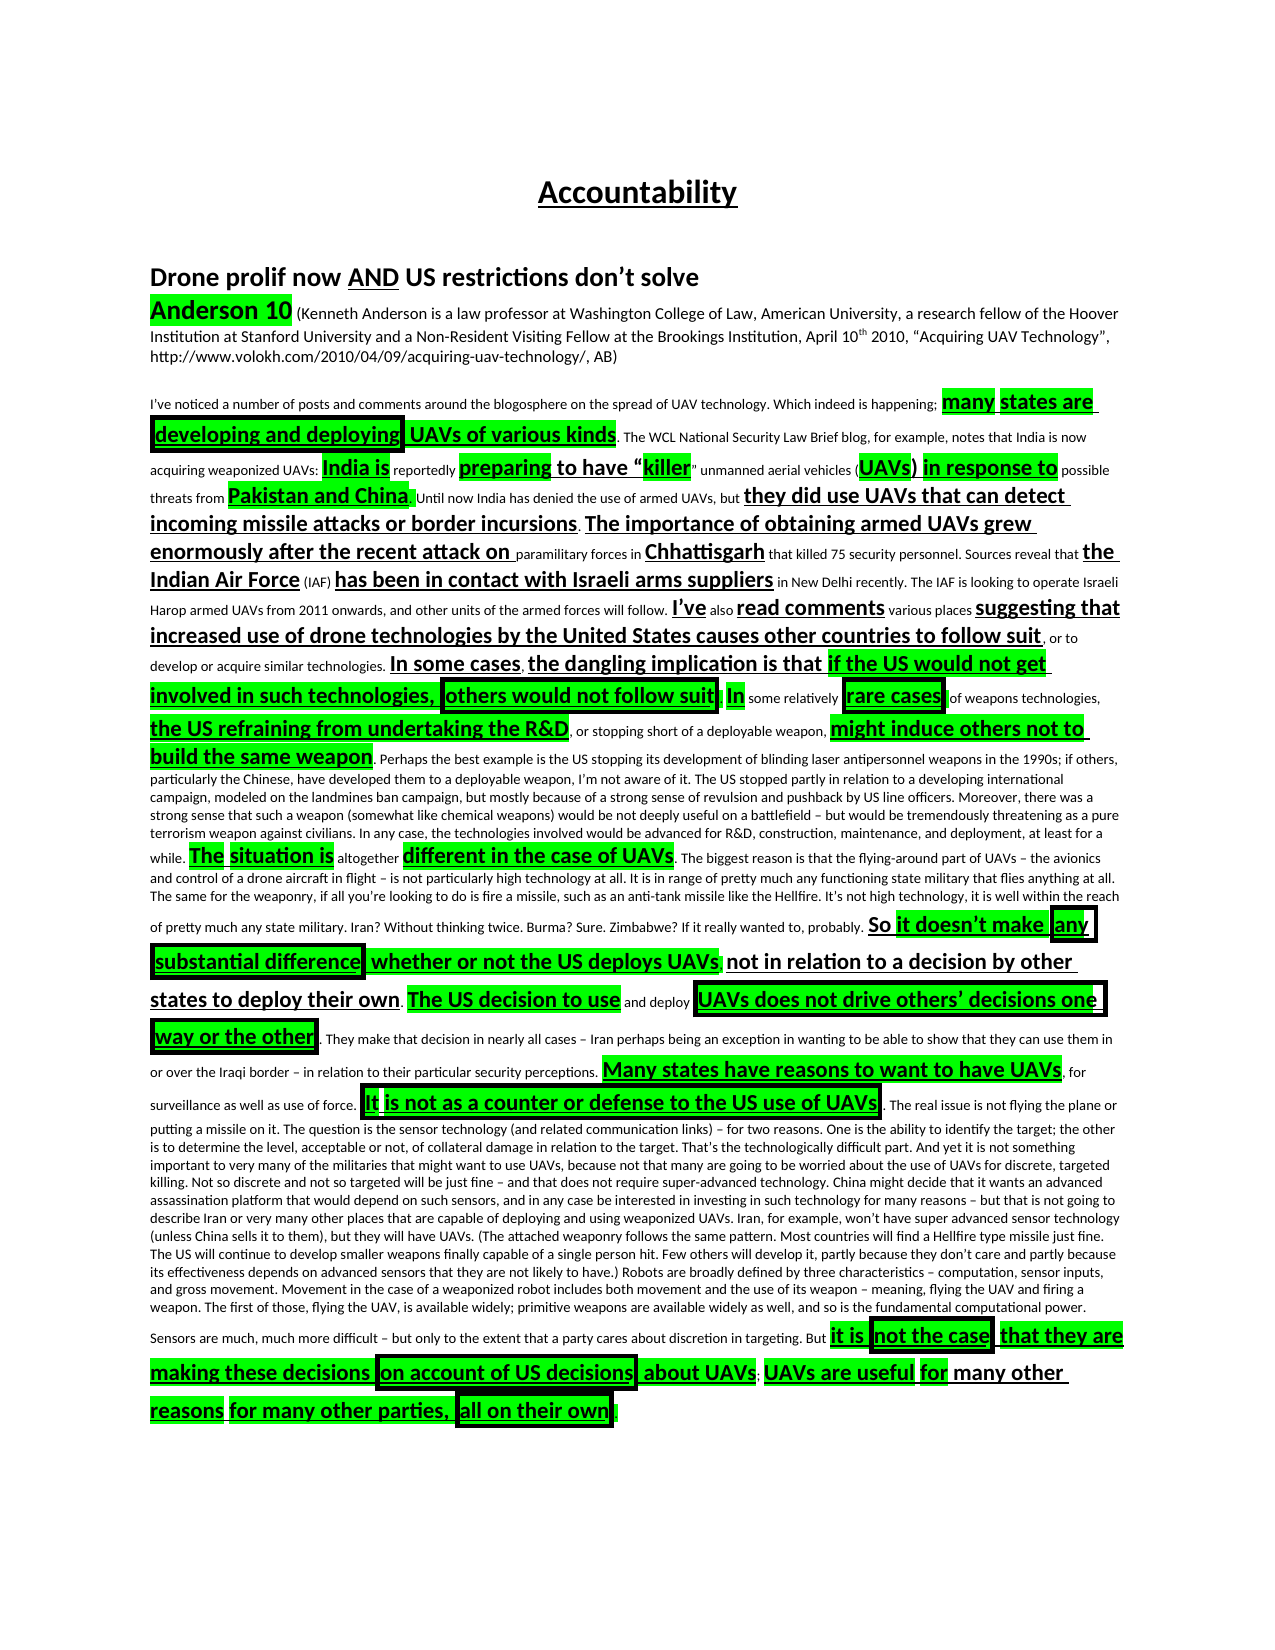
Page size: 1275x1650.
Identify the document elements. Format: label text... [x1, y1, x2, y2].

subtitle Drone prolif now AND US restrictions don’t solve [150, 260, 1125, 293]
subtitle Accountability [150, 171, 1125, 212]
text I’ve noticed a number of posts and comments around the blogosphere on the spread of UAV technology. Which indeed is happening; many states are developing and deploying UAVs of various kinds. The WCL National Security Law Brief blog, for example, notes that India is now acquiring weaponized UAVs: India is reportedly preparing to have “killer” unmanned aerial vehicles (UAVs) in response to possible threats from Pakistan and China. Until now India has denied the use of armed UAVs, but they did use UAVs that can detect incoming missile attacks or border incursions. The importance of obtaining armed UAVs grew enormously after the recent attack on paramilitary forces in Chhattisgarh that killed 75 security personnel. Sources reveal that the Indian Air Force (IAF) has been in contact with Israeli arms suppliers in New Delhi recently. The IAF is looking to operate Israeli Harop armed UAVs from 2011 onwards, and other units of the armed forces will follow. I’ve also read comments various places suggesting that increased use of drone technologies by the United States causes other countries to follow suit, or to develop or acquire similar technologies. In some cases, the dangling implication is that if the US would not get involved in such technologies, others would not follow suit. In some relatively rare cases of weapons technologies, the US refraining from undertaking the R&D, or stopping short of a deployable weapon, might induce others not to build the same weapon. Perhaps the best example is the US stopping its development of blinding laser antipersonnel weapons in the 1990s; if others, particularly the Chinese, have developed them to a deployable weapon, I’m not aware of it. The US stopped partly in relation to a developing international campaign, modeled on the landmines ban campaign, but mostly because of a strong sense of revulsion and pushback by US line officers. Moreover, there was a strong sense that such a weapon (somewhat like chemical weapons) would be not deeply useful on a battlefield – but would be tremendously threatening as a pure terrorism weapon against civilians. In any case, the technologies involved would be advanced for R&D, construction, maintenance, and deployment, at least for a while. The situation is altogether different in the case of UAVs. The biggest reason is that the flying-around part of UAVs – the avionics and control of a drone aircraft in flight – is not particularly high technology at all. It is in range of pretty much any functioning state military that flies anything at all. The same for the weaponry, if all you’re looking to do is fire a missile, such as an anti-tank missile like the Hellfire. It’s not high technology, it is well within the reach of pretty much any state military. Iran? Without thinking twice. Burma? Sure. Zimbabwe? If it really wanted to, probably. So it doesn’t make any substantial difference whether or not the US deploys UAVs, not in relation to a decision by other states to deploy their own. The US decision to use and deploy UAVs does not drive others’ decisions one way or the other. They make that decision in nearly all cases – Iran perhaps being an exception in wanting to be able to show that they can use them in or over the Iraqi border – in relation to their particular security perceptions. Many states have reasons to want to have UAVs, for surveillance as well as use of force. It is not as a counter or defense to the US use of UAVs. The real issue is not flying the plane or putting a missile on it. The question is the sensor technology (and related communication links) – for two reasons. One is the ability to identify the target; the other is to determine the level, acceptable or not, of collateral damage in relation to the target. That’s the technologically difficult part. And yet it is not something important to very many of the militaries that might want to use UAVs, because not that many are going to be worried about the use of UAVs for discrete, targeted killing. Not so discrete and not so targeted will be just fine – and that does not require super-advanced technology. China might decide that it wants an advanced assassination platform that would depend on such sensors, and in any case be interested in investing in such technology for many reasons – but that is not going to describe Iran or very many other places that are capable of deploying and using weaponized UAVs. Iran, for example, won’t have super advanced sensor technology (unless China sells it to them), but they will have UAVs. (The attached weaponry follows the same pattern. Most countries will find a Hellfire type missile just fine. The US will continue to develop smaller weapons finally capable of a single person hit. Few others will develop it, partly because they don’t care and partly because its effectiveness depends on advanced sensors that they are not likely to have.) Robots are broadly defined by three characteristics – computation, sensor inputs, and gross movement. Movement in the case of a weaponized robot includes both movement and the use of its weapon – meaning, flying the UAV and firing a weapon. The first of those, flying the UAV, is available widely; primitive weapons are available widely as well, and so is the fundamental computational power. Sensors are much, much more difficult – but only to the extent that a party cares about discretion in targeting. But it is not the case that they are making these decisions on account of US decisions about UAVs; UAVs are useful for many other reasons for many other parties, all on their own. [150, 387, 1125, 1428]
text Anderson 10 (Kenneth Anderson is a law professor at Washington College of Law, American University, a research fellow of the Hoover Institution at Stanford University and a Non-Resident Visiting Fellow at the Brookings Institution, April 10th 2010, “Acquiring UAV Technology”, http://www.volokh.com/2010/04/09/acquiring-uav-technology/, AB) [150, 293, 1125, 367]
